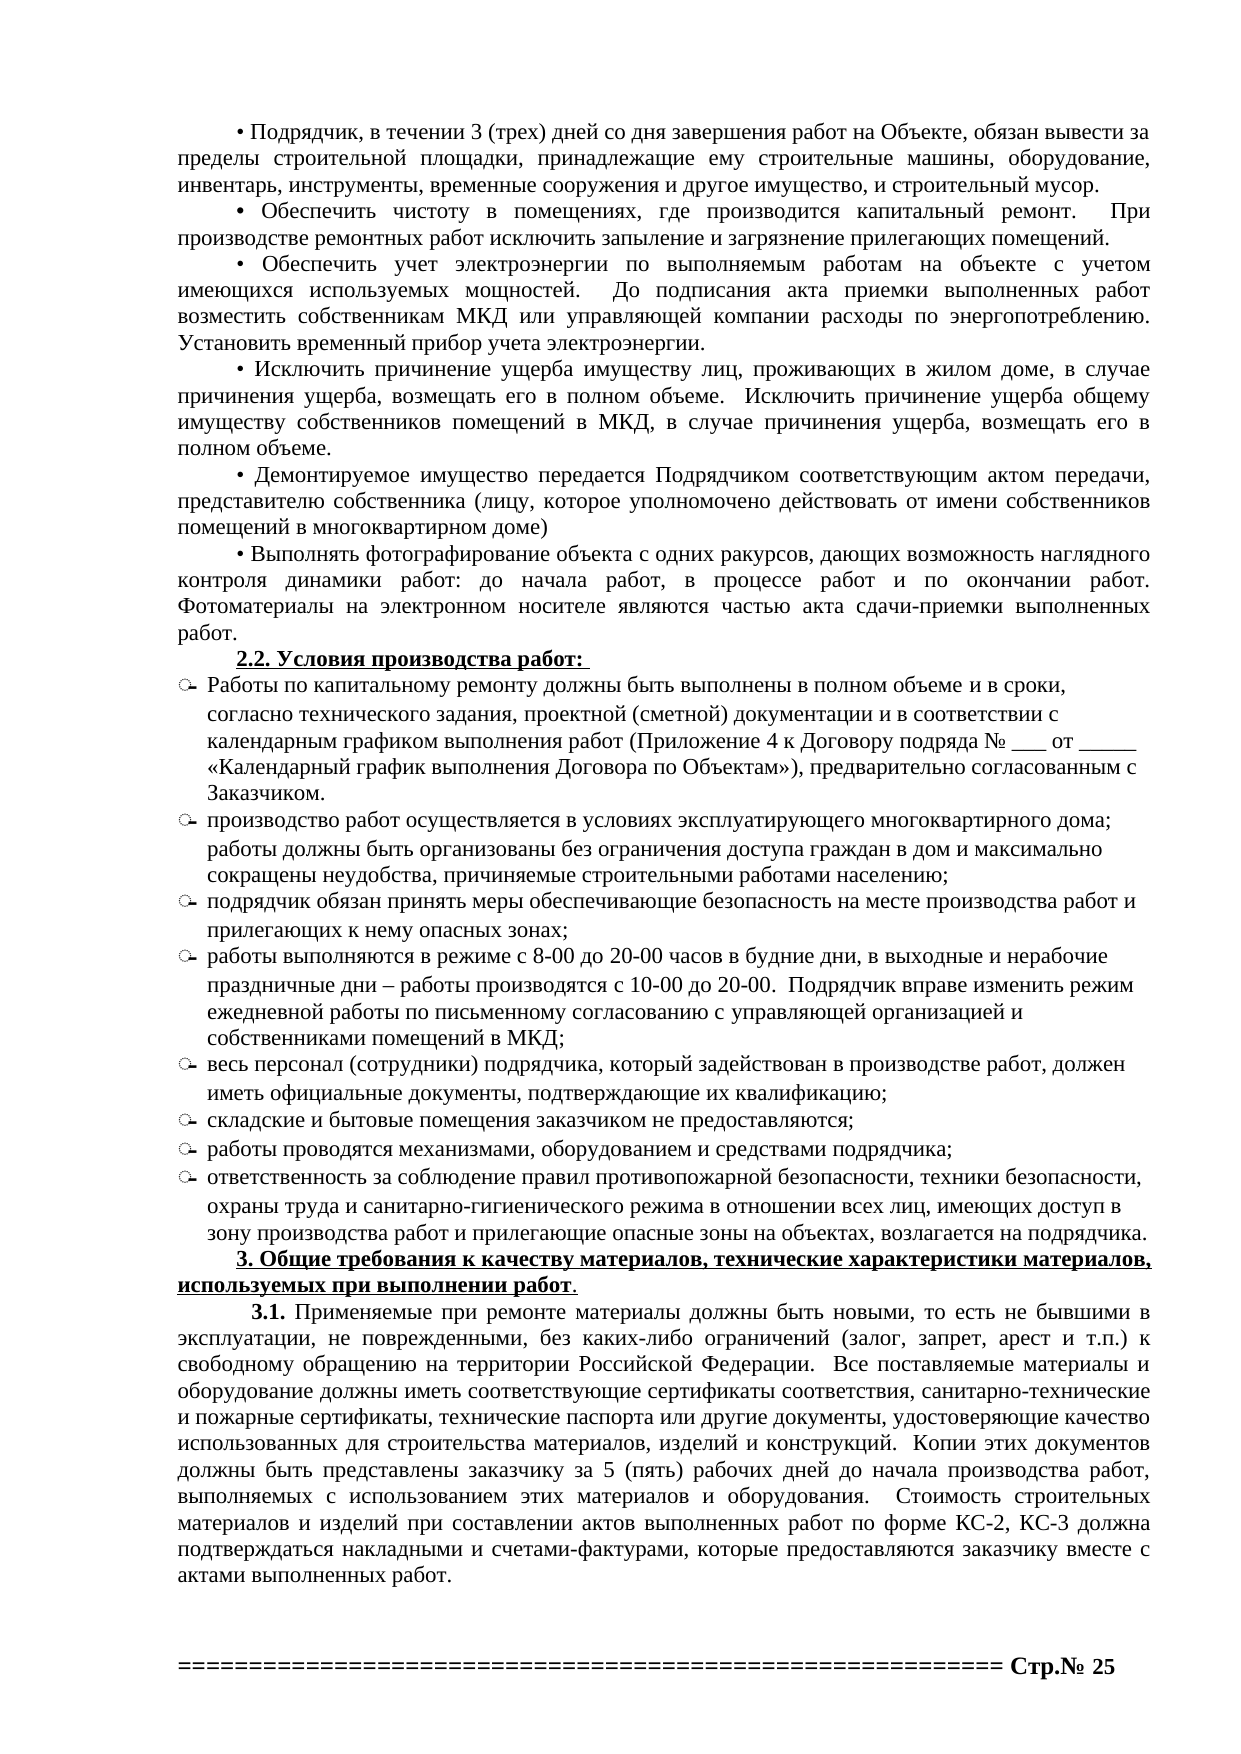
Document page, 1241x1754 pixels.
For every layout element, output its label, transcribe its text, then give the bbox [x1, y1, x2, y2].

list Работы по капитальному ремонту должны быть выполнены в полном объеме и в сроки, согласно технического задания, проектной (сметной) документации и в соответствии с календарным графиком выполнения работ (Приложение 4 к Договору подряда № ___ от _____ «Календарный график выполнения Договора по Объектам»), предварительно согласованным с Заказчиком. [177, 672, 1152, 806]
list подрядчик обязан принять меры обеспечивающие безопасность на месте производства работ и прилегающих к нему опасных зонах; [177, 887, 1152, 943]
text 2.2. Условия производства работ: [177, 645, 1152, 672]
list складские и бытовые помещения заказчиком не предоставляются; [177, 1106, 1152, 1134]
list работы выполняются в режиме с 8-00 до 20-00 часов в будние дни, в выходные и нерабочие праздничные дни – работы производятся с 10-00 до 20-00. Подрядчик вправе изменить режим ежедневной работы по письменному согласованию с управляющей организацией и собственниками помещений в МКД; [177, 943, 1152, 1051]
text • Подрядчик, в течении 3 (трех) дней со дня завершения работ на Объекте, обязан вывести за пределы строительной площадки, принадлежащие ему строительные машины, оборудование, инвентарь, инструменты, временные сооружения и другое имущество, и строительный мусор. [177, 118, 1152, 197]
list весь персонал (сотрудники) подрядчика, который задействован в производстве работ, должен иметь официальные документы, подтверждающие их квалификацию; [177, 1051, 1152, 1106]
text 3. Общие требования к качеству материалов, технические характеристики материалов, используемых при выполнении работ. [177, 1245, 1152, 1298]
text • Выполнять фотографирование объекта с одних ракурсов, дающих возможность наглядного контроля динамики работ: до начала работ, в процессе работ и по окончании работ. Фотоматериалы на электронном носителе являются частью акта сдачи-приемки выполненных работ. [177, 540, 1152, 645]
list производство работ осуществляется в условиях эксплуатирующего многоквартирного дома; работы должны быть организованы без ограничения доступа граждан в дом и максимально сокращены неудобства, причиняемые строительными работами населению; [177, 806, 1152, 887]
text • Исключить причинение ущерба имуществу лиц, проживающих в жилом доме, в случае причинения ущерба, возмещать его в полном объеме. Исключить причинение ущерба общему имуществу собственников помещений в МКД, в случае причинения ущерба, возмещать его в полном объеме. [177, 355, 1152, 461]
text 3.1. Применяемые при ремонте материалы должны быть новыми, то есть не бывшими в эксплуатации, не поврежденными, без каких-либо ограничений (залог, запрет, арест и т.п.) к свободному обращению на территории Российской Федерации. Все поставляемые материалы и оборудование должны иметь соответствующие сертификаты соответствия, санитарно-технические и пожарные сертификаты, технические паспорта или другие документы, удостоверяющие качество использованных для строительства материалов, изделий и конструкций. Копии этих документов должны быть представлены заказчику за 5 (пять) рабочих дней до начала производства работ, выполняемых с использованием этих материалов и оборудования. Стоимость строительных материалов и изделий при составлении актов выполненных работ по форме КС-2, КС-3 должна подтверждаться накладными и счетами-фактурами, которые предоставляются заказчику вместе с актами выполненных работ. [177, 1298, 1152, 1588]
list работы проводятся механизмами, оборудованием и средствами подрядчика; [177, 1134, 1152, 1163]
text • Обеспечить чистоту в помещениях, где производится капитальный ремонт. При производстве ремонтных работ исключить запыление и загрязнение прилегающих помещений. [177, 197, 1152, 250]
list ответственность за соблюдение правил противопожарной безопасности, техники безопасности, охраны труда и санитарно-гигиенического режима в отношении всех лиц, имеющих доступ в зону производства работ и прилегающие опасные зоны на объектах, возлагается на подрядчика. [177, 1163, 1152, 1245]
text • Демонтируемое имущество передается Подрядчиком соответствующим актом передачи, представителю собственника (лицу, которое уполномочено действовать от имени собственников помещений в многоквартирном доме) [177, 461, 1152, 540]
text • Обеспечить учет электроэнергии по выполняемым работам на объекте с учетом имеющихся используемых мощностей. До подписания акта приемки выполненных работ возместить собственникам МКД или управляющей компании расходы по энергопотреблению. Установить временный прибор учета электроэнергии. [177, 250, 1152, 355]
